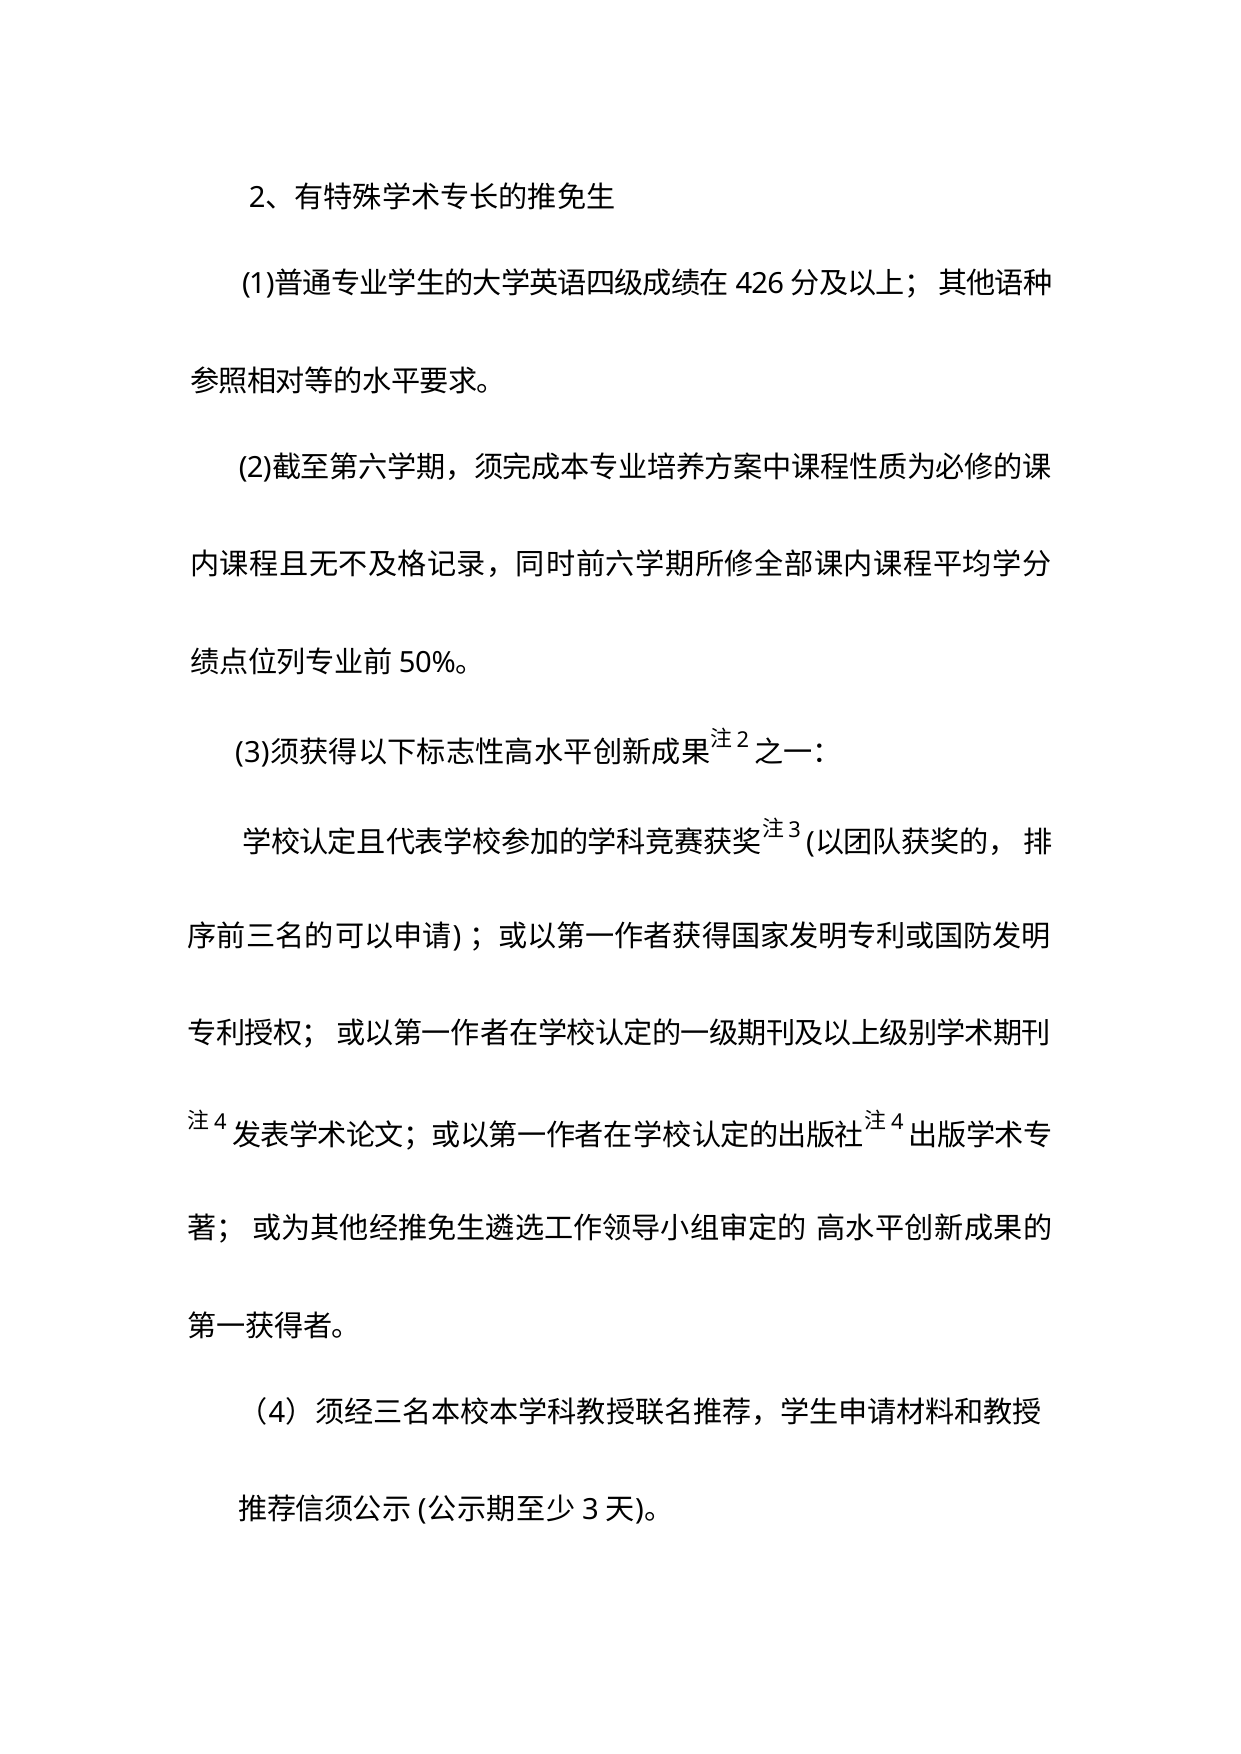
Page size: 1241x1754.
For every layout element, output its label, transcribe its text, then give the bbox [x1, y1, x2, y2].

text (1)普通专业学生的大学英语四级成绩在 426 分及以上； 其他语种参照相对等的水平要求。 [190, 248, 1053, 411]
text (2)截至第六学期，须完成本专业培养方案中课程性质为必修的课内课程且无不及格记录，同时前六学期所修全部课内课程平均学分绩点位列专业前 50%。 [190, 432, 1052, 692]
text (3)须获得以下标志性高水平创新成果注 2 之一： [235, 713, 1053, 778]
text 2、有特殊学术专长的推免生 [190, 162, 1053, 227]
text 学校认定且代表学校参加的学科竞赛获奖注 3 (以团队获奖的， 排序前三名的可以申请) ；或以第一作者获得国家发明专利或国防发明专利授权； 或以第一作者在学校认定的一级期刊及以上级别学术期刊注 4 发表学术论文；或以第一作者在学校认定的出版社注 4 出版学术专著； 或为其他经推免生遴选工作领导小组审定的 高水平创新成果的第一获得者。 [187, 803, 1053, 1356]
list （4）须经三名本校本学科教授联名推荐，学生申请材料和教授推荐信须公示 (公示期至少3天)。 [238, 1377, 1043, 1540]
